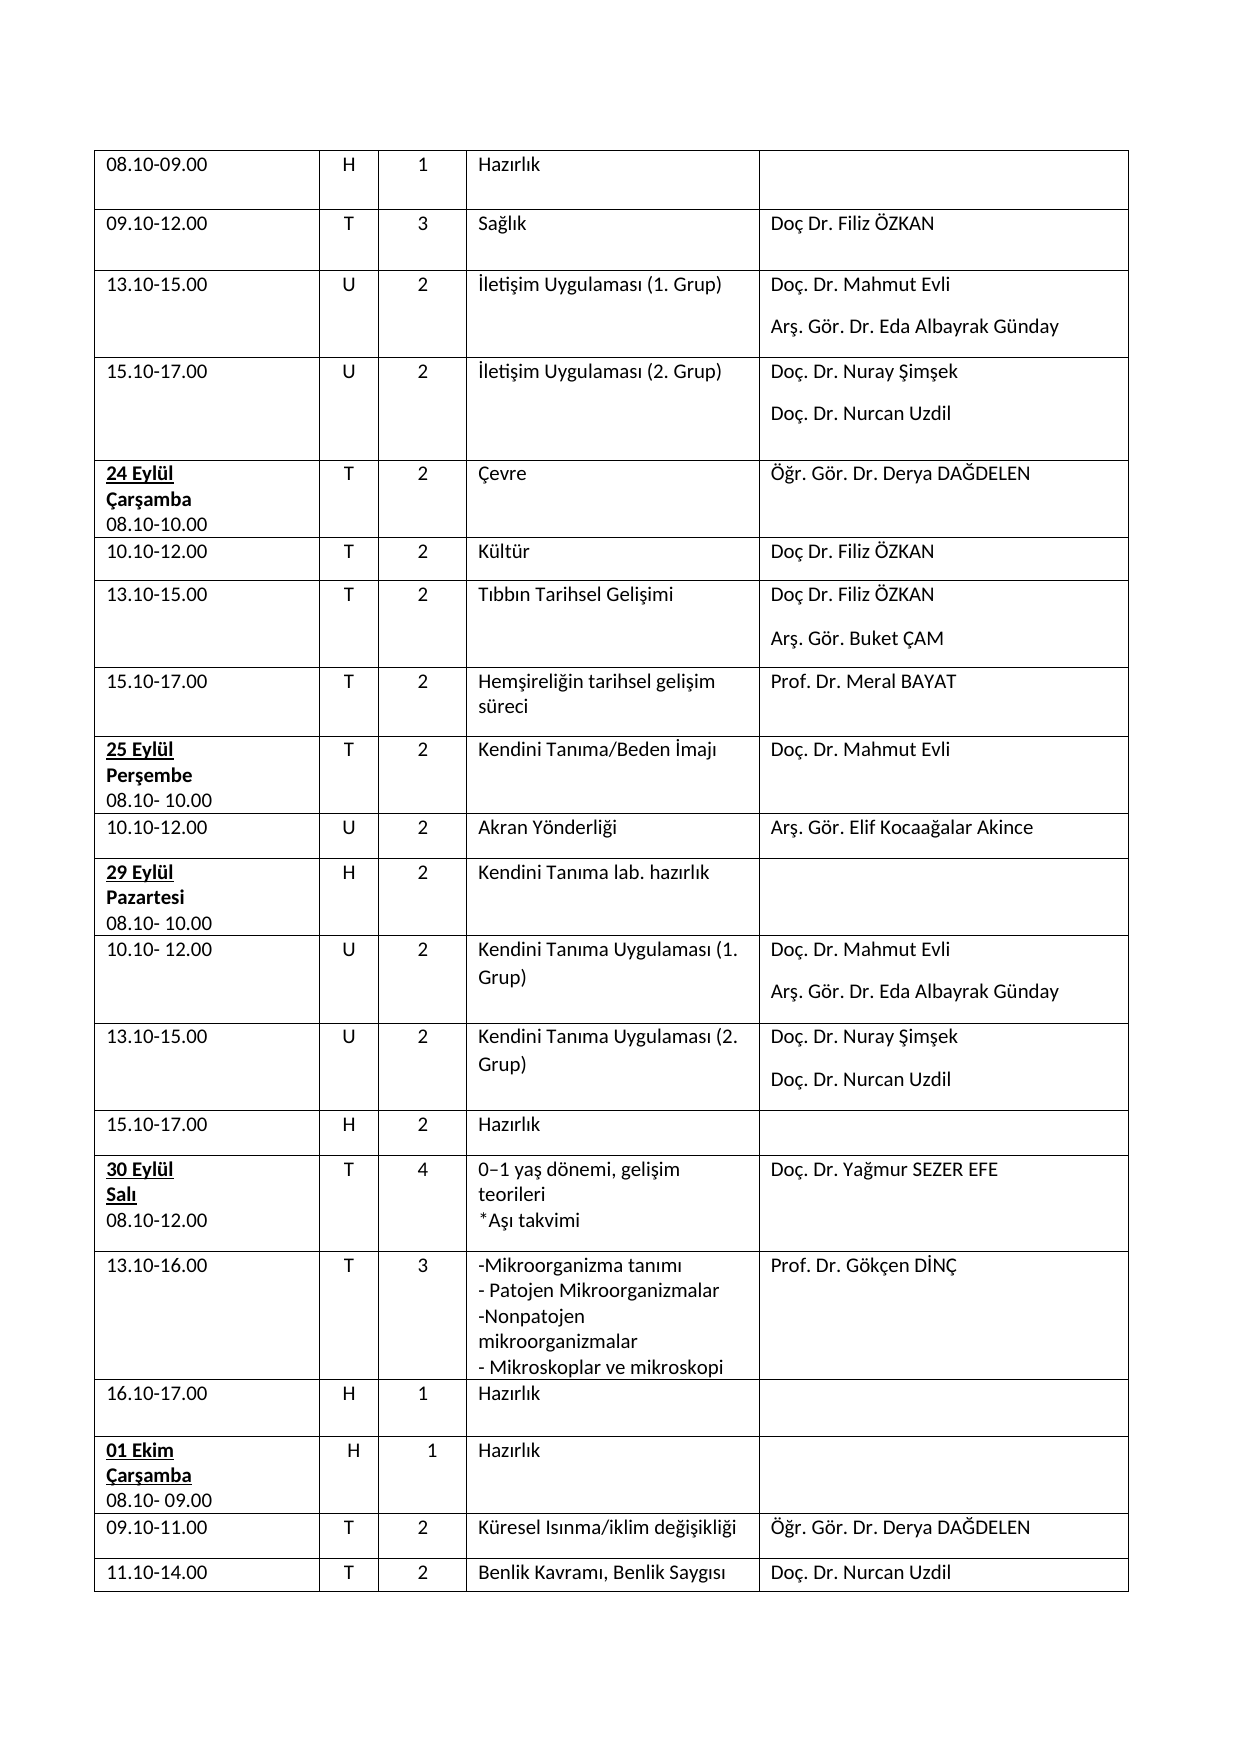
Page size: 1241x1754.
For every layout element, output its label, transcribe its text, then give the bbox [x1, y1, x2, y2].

table_cell H [320, 1437, 378, 1513]
table_cell T [320, 581, 378, 667]
table_cell 2 [379, 358, 466, 459]
table_cell 2 [379, 859, 466, 935]
table_cell U [320, 814, 378, 858]
table_cell Benlik Kavramı, Benlik Saygısı [467, 1559, 759, 1591]
table_cell 30 Eylül Salı 08.10-12.00 [95, 1156, 319, 1251]
table_cell H [320, 151, 378, 209]
table_cell Doç Dr. Filiz ÖZKAN Arş. Gör. Buket ÇAM [760, 581, 1128, 667]
table_cell 2 [379, 668, 466, 736]
table_cell Sağlık [467, 210, 759, 270]
table_cell 13.10-16.00 [95, 1252, 319, 1379]
table_cell 15.10-17.00 [95, 668, 319, 736]
table_cell Çevre [467, 461, 759, 537]
table_cell Hazırlık [467, 1380, 759, 1436]
table_cell 1 [379, 1380, 466, 1436]
table_cell 29 Eylül Pazartesi 08.10- 10.00 [95, 859, 319, 935]
table_cell 08.10-09.00 [95, 151, 319, 209]
table_cell 2 [379, 737, 466, 813]
table_cell 2 [379, 538, 466, 580]
table_cell Doç Dr. Filiz ÖZKAN [760, 538, 1128, 580]
table_cell T [320, 1559, 378, 1591]
table_cell H [320, 1111, 378, 1155]
table_cell 0–1 yaş dönemi, gelişim teorileri *Aşı takvimi [467, 1156, 759, 1251]
table_cell U [320, 936, 378, 1023]
table_cell H [320, 859, 378, 935]
table_cell 10.10-12.00 [95, 814, 319, 858]
table_cell Doç. Dr. Nuray Şimşek Doç. Dr. Nurcan Uzdil [760, 1024, 1128, 1110]
table_cell T [320, 737, 378, 813]
table_cell 11.10-14.00 [95, 1559, 319, 1591]
table_cell T [320, 210, 378, 270]
table_cell İletişim Uygulaması (2. Grup) [467, 358, 759, 459]
table_cell 01 Ekim Çarşamba 08.10- 09.00 [95, 1437, 319, 1513]
table_cell 13.10-15.00 [95, 271, 319, 357]
table_cell Kendini Tanıma Uygulaması (2. Grup) [467, 1024, 759, 1110]
table_cell 2 [379, 461, 466, 537]
table_cell Kendini Tanıma Uygulaması (1. Grup) [467, 936, 759, 1023]
table_cell T [320, 1514, 378, 1558]
table_cell 13.10-15.00 [95, 1024, 319, 1110]
table_cell T [320, 538, 378, 580]
table_cell [760, 1437, 1128, 1513]
table_cell Doç. Dr. Nurcan Uzdil [760, 1559, 1128, 1591]
table_cell İletişim Uygulaması (1. Grup) [467, 271, 759, 357]
table_cell U [320, 358, 378, 459]
table_cell T [320, 668, 378, 736]
table_cell Doç. Dr. Yağmur SEZER EFE [760, 1156, 1128, 1251]
table_cell Tıbbın Tarihsel Gelişimi [467, 581, 759, 667]
table_cell -Mikroorganizma tanımı - Patojen Mikroorganizmalar -Nonpatojen mikroorganizmalar - Mikroskoplar ve mikroskopi [467, 1252, 759, 1379]
table_cell 10.10-12.00 [95, 538, 319, 580]
table_cell Doç Dr. Filiz ÖZKAN [760, 210, 1128, 270]
table_cell U [320, 271, 378, 357]
table_cell 13.10-15.00 [95, 581, 319, 667]
table_cell 25 Eylül Perşembe 08.10- 10.00 [95, 737, 319, 813]
table_cell [760, 1111, 1128, 1155]
table_cell 2 [379, 814, 466, 858]
table_cell Küresel Isınma/iklim değişikliği [467, 1514, 759, 1558]
table_cell 2 [379, 581, 466, 667]
table_cell 15.10-17.00 [95, 1111, 319, 1155]
table_cell T [320, 1156, 378, 1251]
table_cell Kültür [467, 538, 759, 580]
table_cell 2 [379, 1514, 466, 1558]
table_cell Hazırlık [467, 1111, 759, 1155]
table_cell Kendini Tanıma/Beden İmajı [467, 737, 759, 813]
table_cell Akran Yönderliği [467, 814, 759, 858]
table_cell 2 [379, 1111, 466, 1155]
table_cell 2 [379, 1559, 466, 1591]
table_cell 3 [379, 210, 466, 270]
table_cell Doç. Dr. Mahmut Evli Arş. Gör. Dr. Eda Albayrak Günday [760, 936, 1128, 1023]
table_cell [760, 151, 1128, 209]
table_cell 2 [379, 936, 466, 1023]
table_cell Doç. Dr. Mahmut Evli [760, 737, 1128, 813]
table_cell 2 [379, 271, 466, 357]
table_cell Hazırlık [467, 1437, 759, 1513]
table_cell 09.10-11.00 [95, 1514, 319, 1558]
table_cell Arş. Gör. Elif Kocaağalar Akince [760, 814, 1128, 858]
table_cell U [320, 1024, 378, 1110]
table_cell H [320, 1380, 378, 1436]
table_cell Öğr. Gör. Dr. Derya DAĞDELEN [760, 461, 1128, 537]
table_cell 16.10-17.00 [95, 1380, 319, 1436]
table_cell 10.10- 12.00 [95, 936, 319, 1023]
table_cell Hazırlık [467, 151, 759, 209]
table_cell Doç. Dr. Nuray Şimşek Doç. Dr. Nurcan Uzdil [760, 358, 1128, 459]
table_cell 24 Eylül Çarşamba 08.10-10.00 [95, 461, 319, 537]
table_cell 1 [379, 151, 466, 209]
table_cell Kendini Tanıma lab. hazırlık [467, 859, 759, 935]
table_cell T [320, 1252, 378, 1379]
table_cell 3 [379, 1252, 466, 1379]
table_cell 1 [379, 1437, 466, 1513]
table_cell [760, 1380, 1128, 1436]
table_cell 2 [379, 1024, 466, 1110]
table_cell Prof. Dr. Meral BAYAT [760, 668, 1128, 736]
table_cell Doç. Dr. Mahmut Evli Arş. Gör. Dr. Eda Albayrak Günday [760, 271, 1128, 357]
table_cell Hemşireliğin tarihsel gelişim süreci [467, 668, 759, 736]
table_cell Prof. Dr. Gökçen DİNÇ [760, 1252, 1128, 1379]
table_cell 4 [379, 1156, 466, 1251]
table_cell 09.10-12.00 [95, 210, 319, 270]
table_cell [760, 859, 1128, 935]
table_cell 15.10-17.00 [95, 358, 319, 459]
table_cell Öğr. Gör. Dr. Derya DAĞDELEN [760, 1514, 1128, 1558]
table_cell T [320, 461, 378, 537]
